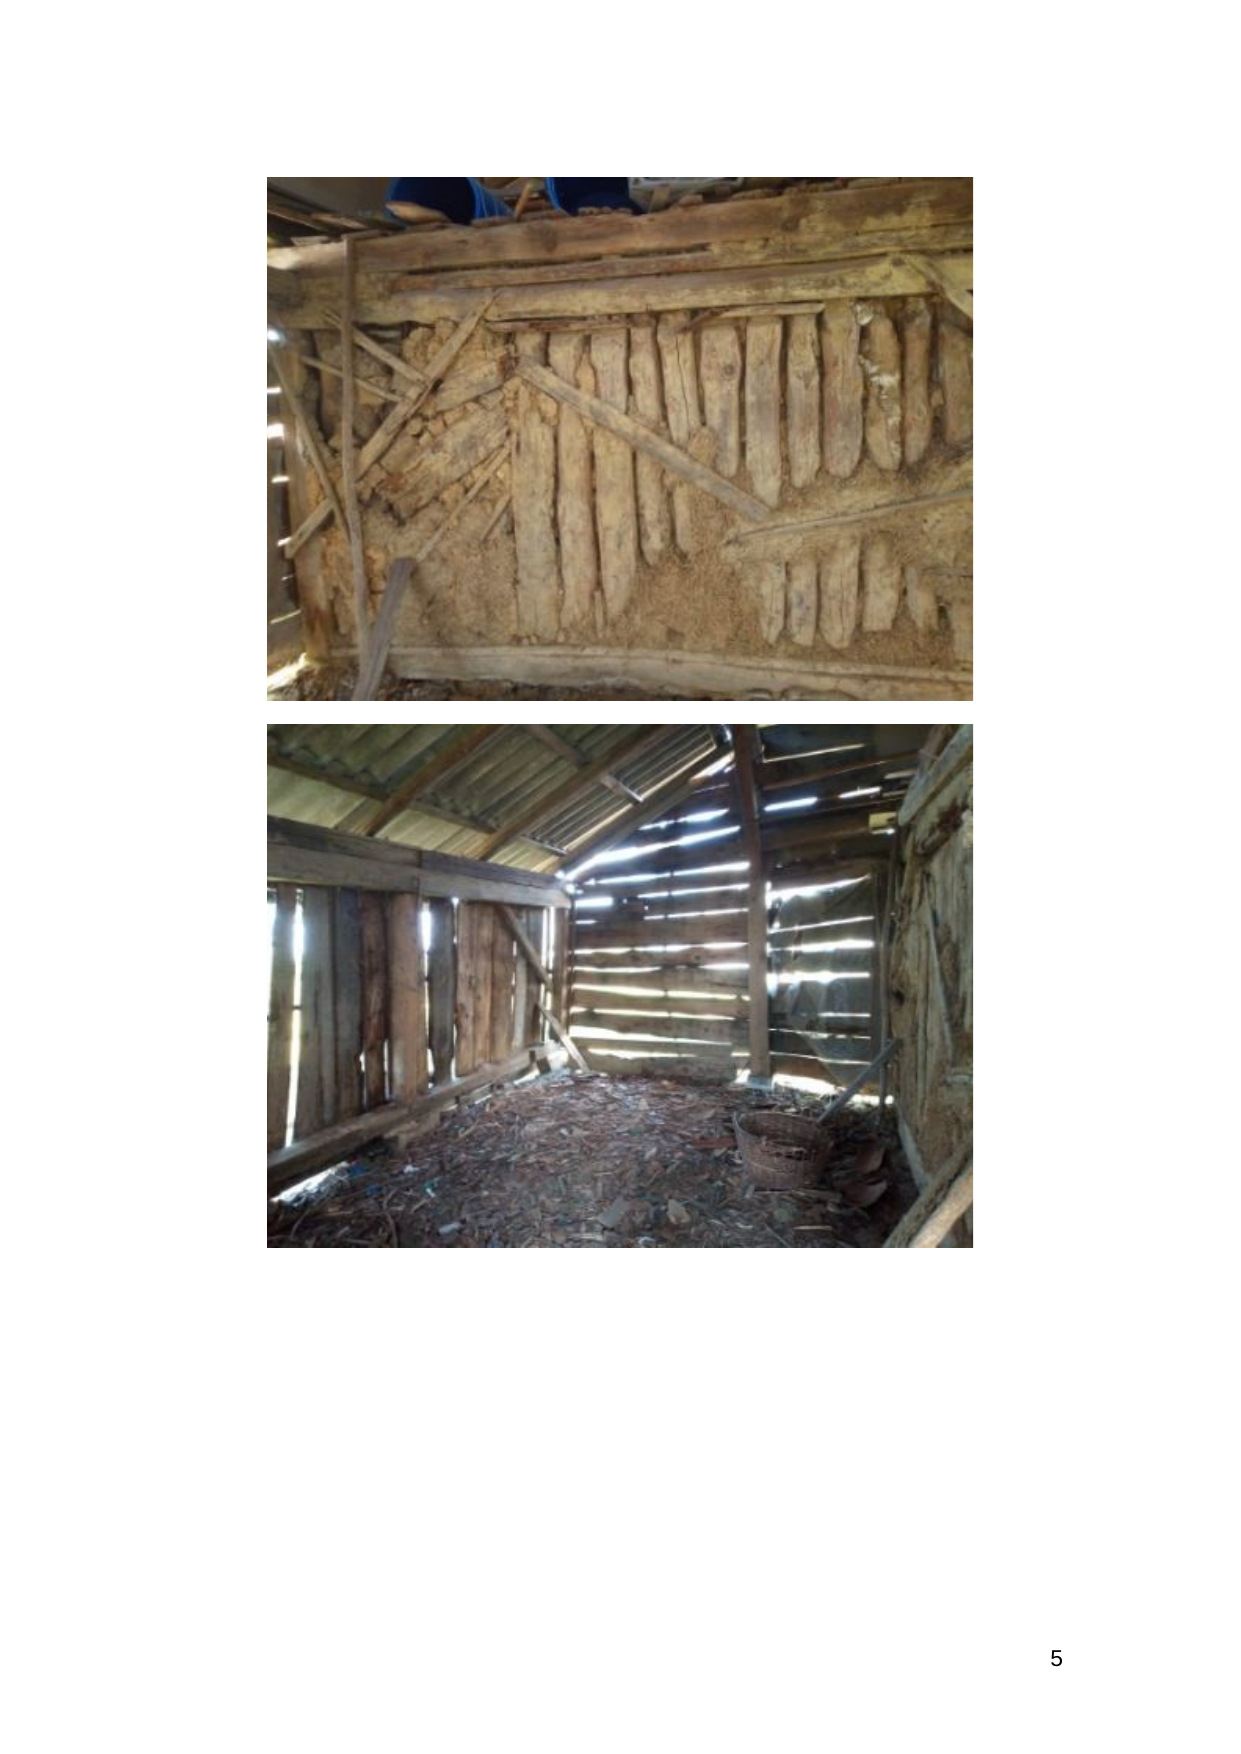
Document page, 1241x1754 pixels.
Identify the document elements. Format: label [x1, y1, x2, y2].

picture [267, 724, 974, 1248]
picture [267, 177, 974, 701]
